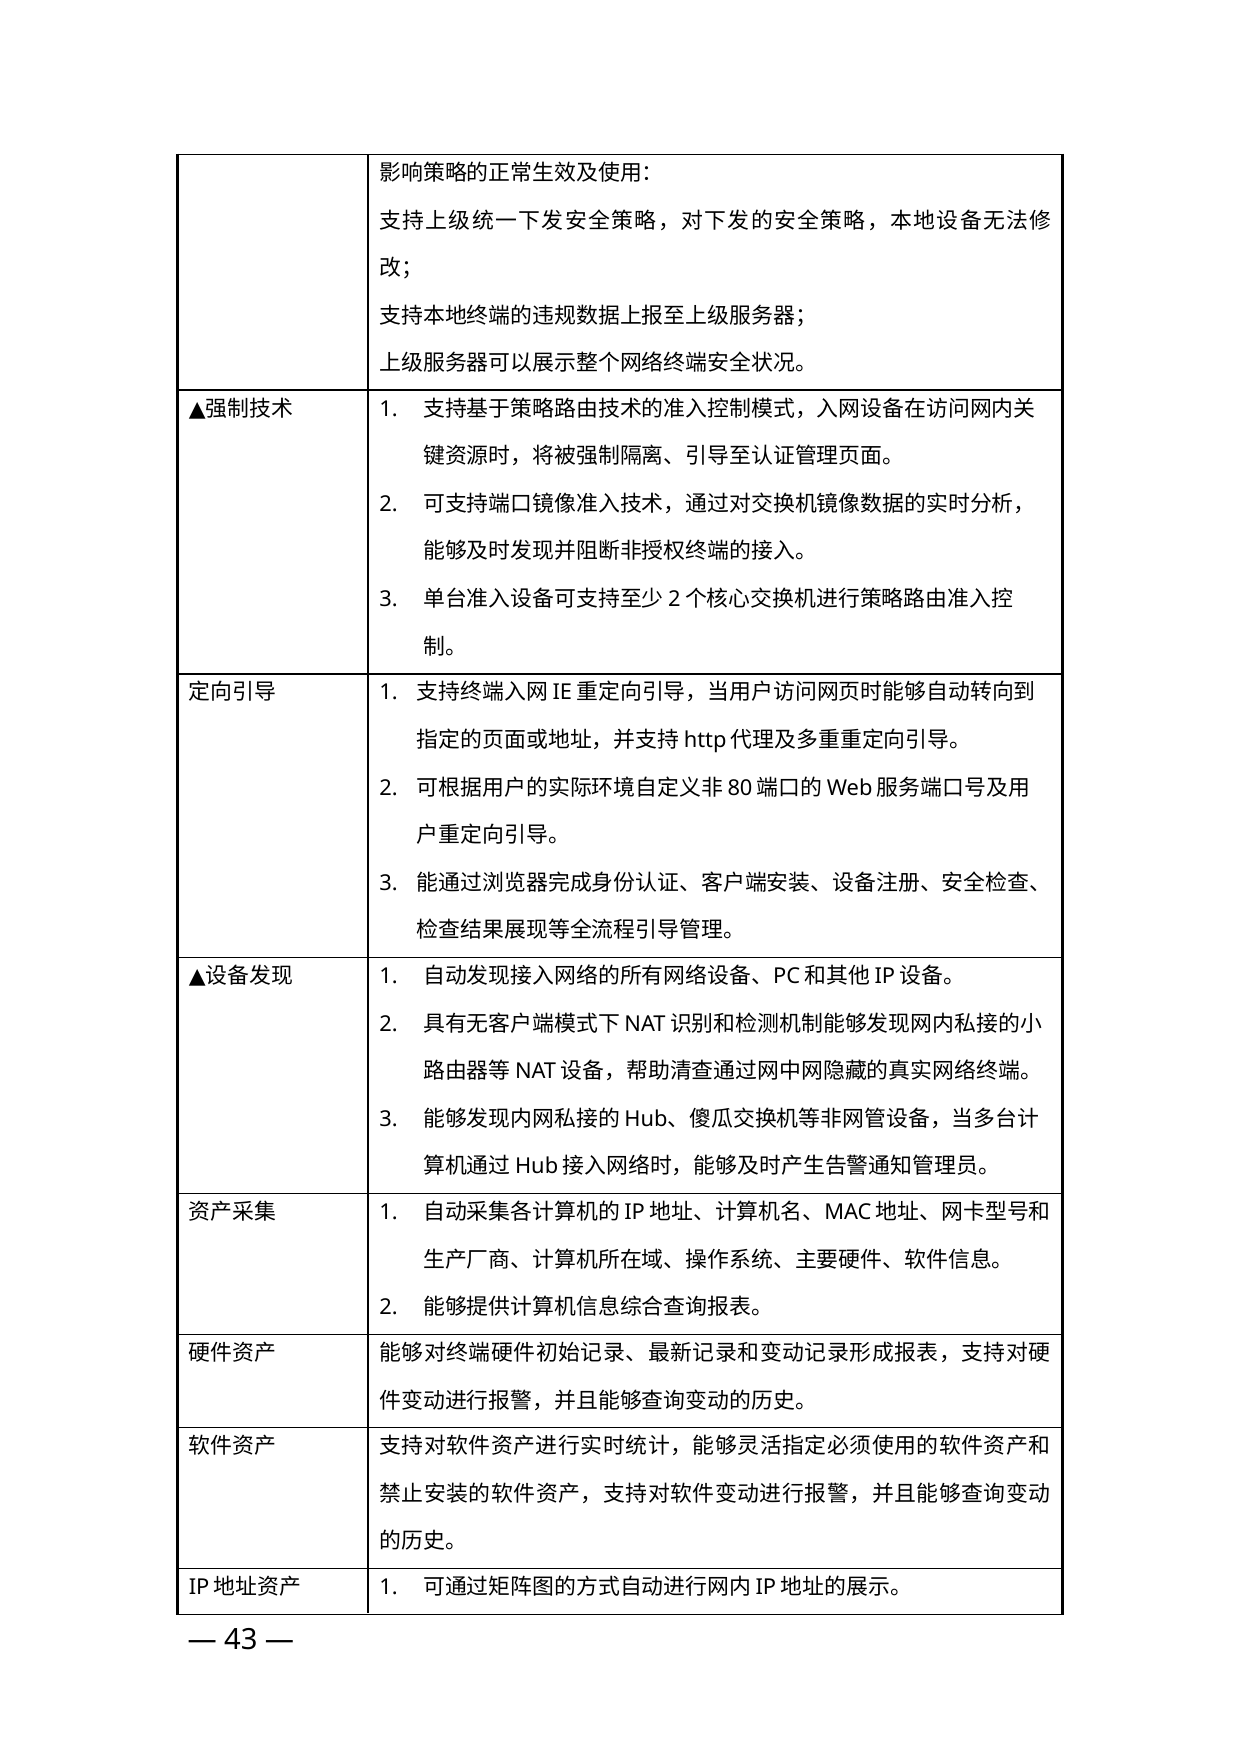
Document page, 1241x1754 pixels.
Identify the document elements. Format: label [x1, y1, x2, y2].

table_cell [179, 1194, 367, 1334]
table_cell [369, 1428, 1061, 1568]
table_cell [369, 675, 1061, 956]
table_cell [369, 1194, 1061, 1334]
table_cell [369, 155, 1061, 389]
table_cell [369, 1569, 1061, 1613]
table_cell [179, 675, 367, 956]
table_cell [179, 391, 367, 673]
table_cell [179, 1335, 367, 1427]
table_cell [179, 155, 367, 389]
table_cell [369, 1335, 1061, 1427]
table_cell [179, 1428, 367, 1568]
table_cell [179, 1569, 367, 1613]
table_cell [179, 958, 367, 1193]
table_cell [369, 391, 1061, 673]
table_cell [369, 958, 1061, 1193]
